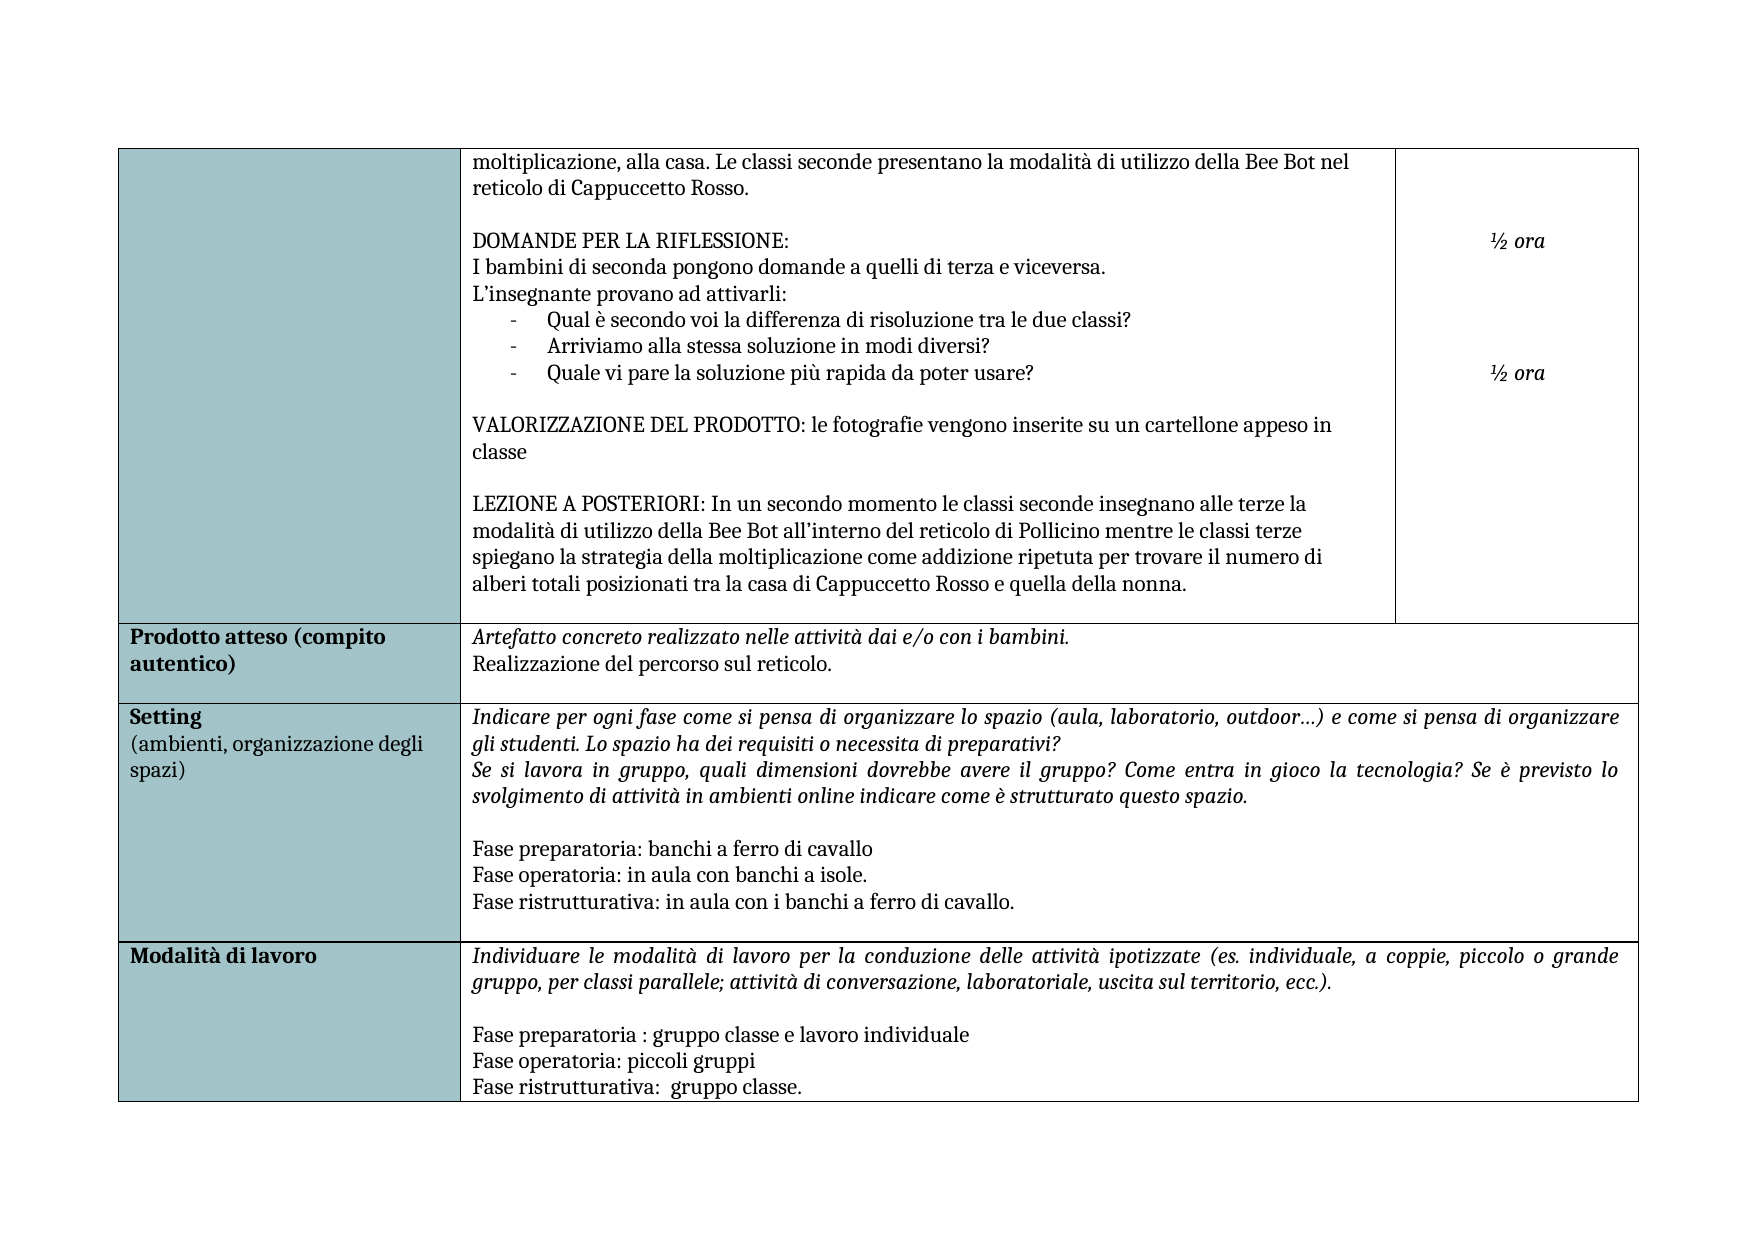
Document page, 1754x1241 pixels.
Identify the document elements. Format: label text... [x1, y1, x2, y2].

table_cell Modalità di lavoro [119, 943, 460, 1101]
table_cell Indicare per ogni fase come si pensa di organizzare lo spazio (aula, laboratorio, outdoor…) e come si pensa di organizzare gli studenti. Lo spazio ha dei requisiti o necessita di preparativi? Se si lavora in gruppo, quali dimensioni dovrebbe avere il gruppo? Come entra in gioco la tecnologia? Se è previsto lo svolgimento di attività in ambienti online indicare come è strutturato questo spazio. Fase preparatoria: banchi a ferro di cavallo Fase operatoria: in aula con banchi a isole. Fase ristrutturativa: in aula con i banchi a ferro di cavallo. [461, 704, 1638, 941]
table_cell Prodotto atteso (compito autentico) [119, 624, 460, 703]
table_cell Artefatto concreto realizzato nelle attività dai e/o con i bambini. Realizzazione del percorso sul reticolo. [461, 624, 1638, 703]
table_cell Individuare le modalità di lavoro per la conduzione delle attività ipotizzate (es. individuale, a coppie, piccolo o grande gruppo, per classi parallele; attività di conversazione, laboratoriale, uscita sul territorio, ecc.). Fase preparatoria : gruppo classe e lavoro individuale Fase operatoria: piccoli gruppi Fase ristrutturativa: gruppo classe. [461, 943, 1638, 1101]
table_cell Setting (ambienti, organizzazione degli spazi) [119, 704, 460, 941]
